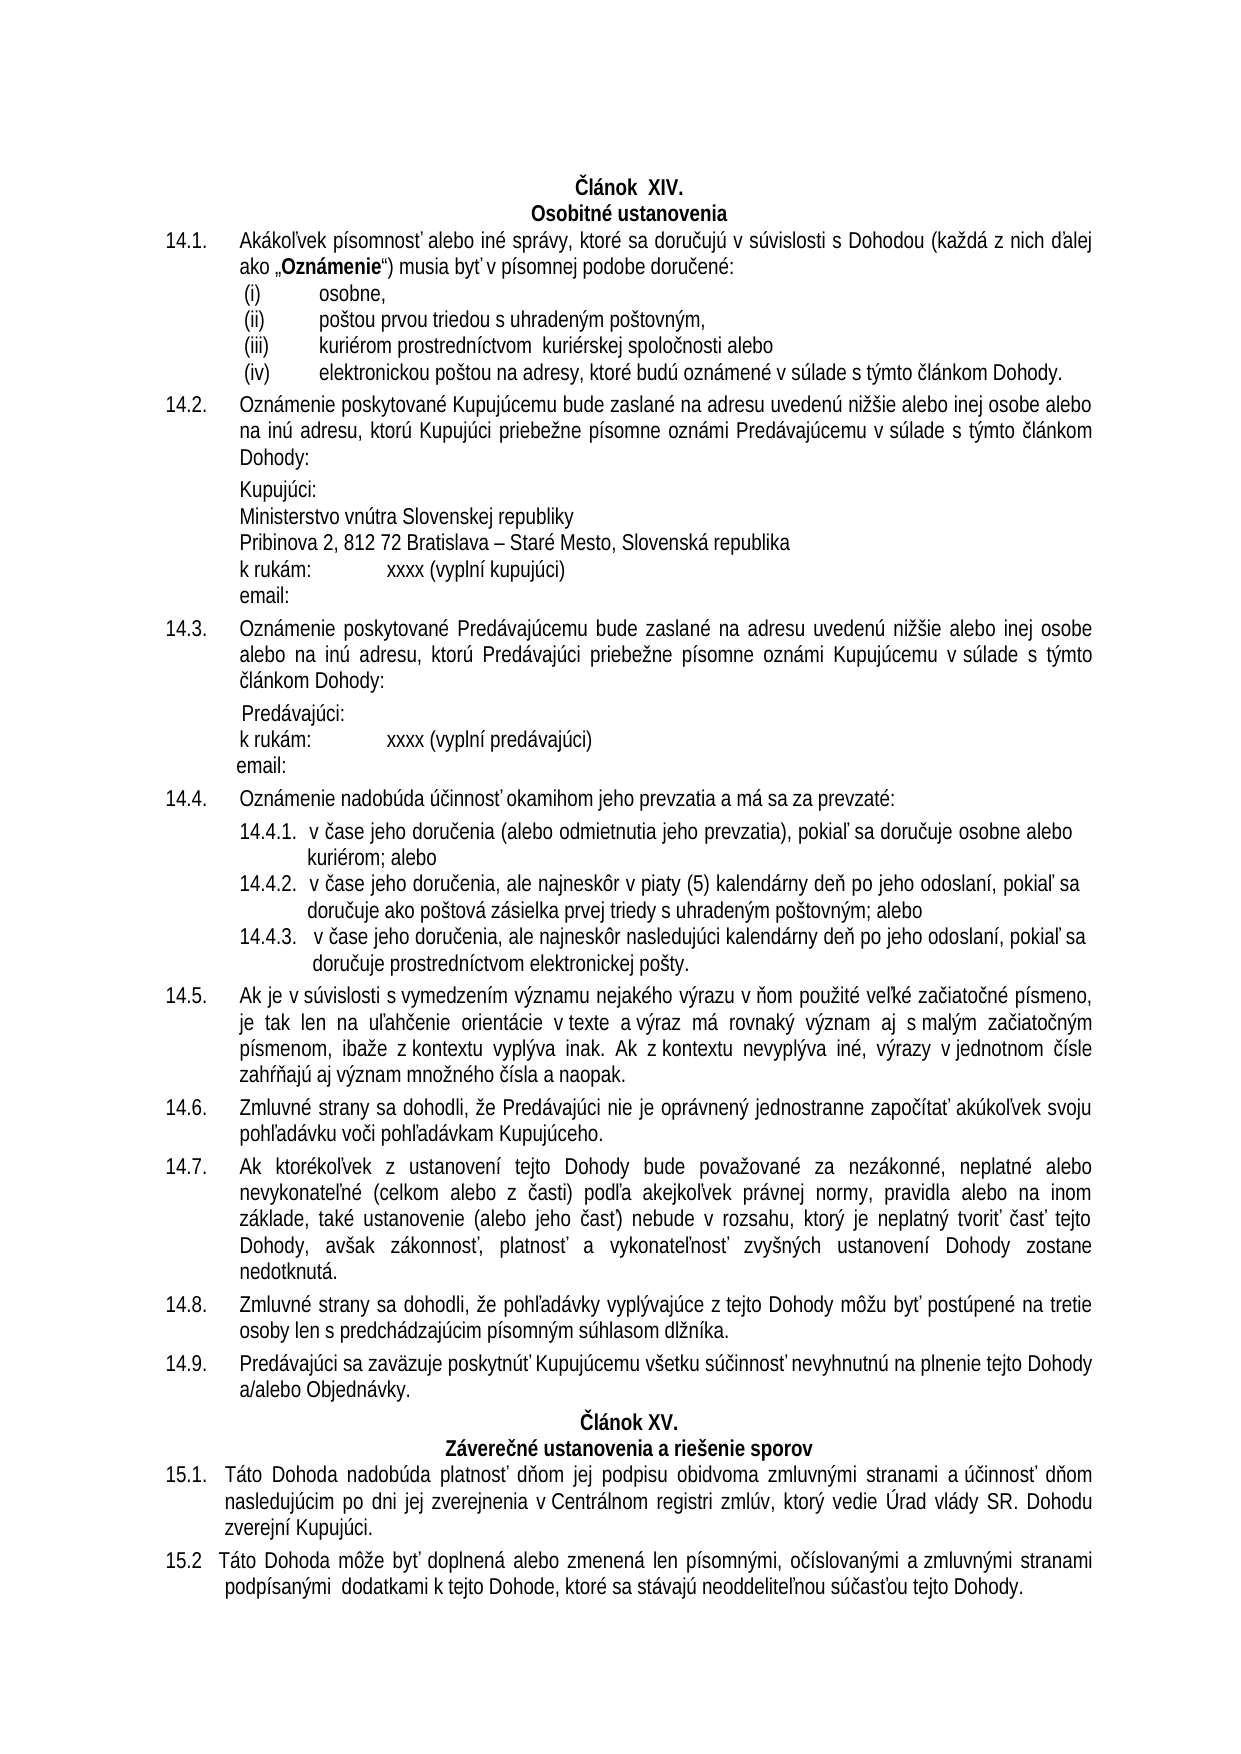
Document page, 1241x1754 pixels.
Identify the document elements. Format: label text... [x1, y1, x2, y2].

list Ak ktorékoľvek z ustanovení tejto Dohody bude považované za nezákonné, neplatné alebo nevykonateľné (celkom alebo z časti) podľa akejkoľvek právnej normy, pravidla alebo na inom základe, také ustanovenie (alebo jeho časť) nebude v rozsahu, ktorý je neplatný tvoriť časť tejto Dohody, avšak zákonnosť, platnosť a vykonateľnosť zvyšných ustanovení Dohody zostane nedotknutá. [165, 1153, 1092, 1284]
text Kupujúci: [165, 476, 1092, 503]
list Oznámenie nadobúda účinnosť okamihom jeho prevzatia a má sa za prevzaté: [165, 785, 1092, 811]
text Predávajúci: [236, 700, 1092, 726]
text Pribinova 2, 812 72 Bratislava – Staré Mesto, Slovenská republika [165, 529, 1092, 556]
text k rukám: xxxx (vyplní kupujúci) [165, 556, 1092, 582]
list Oznámenie poskytované Predávajúcemu bude zaslané na adresu uvedenú nižšie alebo inej osobe alebo na inú adresu, ktorú Predávajúci priebežne písomne oznámi Kupujúcemu v súlade s týmto článkom Dohody: [165, 614, 1092, 693]
text k rukám: xxxx (vyplní predávajúci) [165, 726, 1092, 752]
list Akákoľvek písomnosť alebo iné správy, ktoré sa doručujú v súvislosti s Dohodou (každá z nich ďalej ako „Oznámenie“) musia byť v písomnej podobe doručené: [165, 227, 1092, 279]
text 14.4.3. v čase jeho doručenia, ale najneskôr nasledujúci kalendárny deň po jeho odoslaní, pokiaľ sa doručuje prostredníctvom elektronickej pošty. [239, 923, 1092, 976]
text email: [236, 752, 1092, 779]
list Ak je v súvislosti s vymedzením významu nejakého výrazu v ňom použité veľké začiatočné písmeno, je tak len na uľahčenie orientácie v texte a výraz má rovnaký význam aj s malým začiatočným písmenom, ibaže z kontextu vyplýva inak. Ak z kontextu nevyplýva iné, výrazy v jednotnom čísle zahŕňajú aj význam množného čísla a naopak. [165, 982, 1092, 1087]
list Predávajúci sa zaväzuje poskytnúť Kupujúcemu všetku súčinnosť nevyhnutnú na plnenie tejto Dohody a/alebo Objednávky. [165, 1350, 1092, 1402]
list Oznámenie poskytované Kupujúcemu bude zaslané na adresu uvedenú nižšie alebo inej osobe alebo na inú adresu, ktorú Kupujúci priebežne písomne oznámi Predávajúcemu v súlade s týmto článkom Dohody: [165, 391, 1092, 470]
text Ministerstvo vnútra Slovenskej republiky [165, 503, 1092, 529]
list poštou prvou triedou s uhradeným poštovným, [244, 306, 1092, 332]
text Osobitné ustanovenia [165, 200, 1092, 227]
text 14.4.2. v čase jeho doručenia, ale najneskôr v piaty (5) kalendárny deň po jeho odoslaní, pokiaľ sa doručuje ako poštová zásielka prvej triedy s uhradeným poštovným; alebo [239, 870, 1092, 923]
list kuriérom prostredníctvom kuriérskej spoločnosti alebo [244, 332, 1092, 358]
text Záverečné ustanovenia a riešenie sporov [165, 1435, 1092, 1461]
list Zmluvné strany sa dohodli, že Predávajúci nie je oprávnený jednostranne započítať akúkoľvek svoju pohľadávku voči pohľadávkam Kupujúceho. [165, 1094, 1092, 1146]
list osobne, [244, 279, 1092, 306]
text Článok XIV. [165, 174, 1092, 200]
text Článok XV. [165, 1409, 1092, 1435]
text 14.4.1. v čase jeho doručenia (alebo odmietnutia jeho prevzatia), pokiaľ sa doručuje osobne alebo kuriérom; alebo [239, 818, 1092, 870]
list elektronickou poštou na adresy, ktoré budú oznámené v súlade s týmto článkom Dohody. [244, 358, 1092, 385]
list Zmluvné strany sa dohodli, že pohľadávky vyplývajúce z tejto Dohody môžu byť postúpené na tretie osoby len s predchádzajúcim písomným súhlasom dlžníka. [165, 1291, 1092, 1343]
text 15.2 Táto Dohoda môže byť doplnená alebo zmenená len písomnými, očíslovanými a zmluvnými stranami podpísanými dodatkami k tejto Dohode, ktoré sa stávajú neoddeliteľnou súčasťou tejto Dohody. [165, 1547, 1092, 1599]
text email: [165, 582, 1092, 608]
list Táto Dohoda nadobúda platnosť dňom jej podpisu obidvoma zmluvnými stranami a účinnosť dňom nasledujúcim po dni jej zverejnenia v Centrálnom registri zmlúv, ktorý vedie Úrad vlády SR. Dohodu zverejní Kupujúci. [165, 1461, 1092, 1540]
